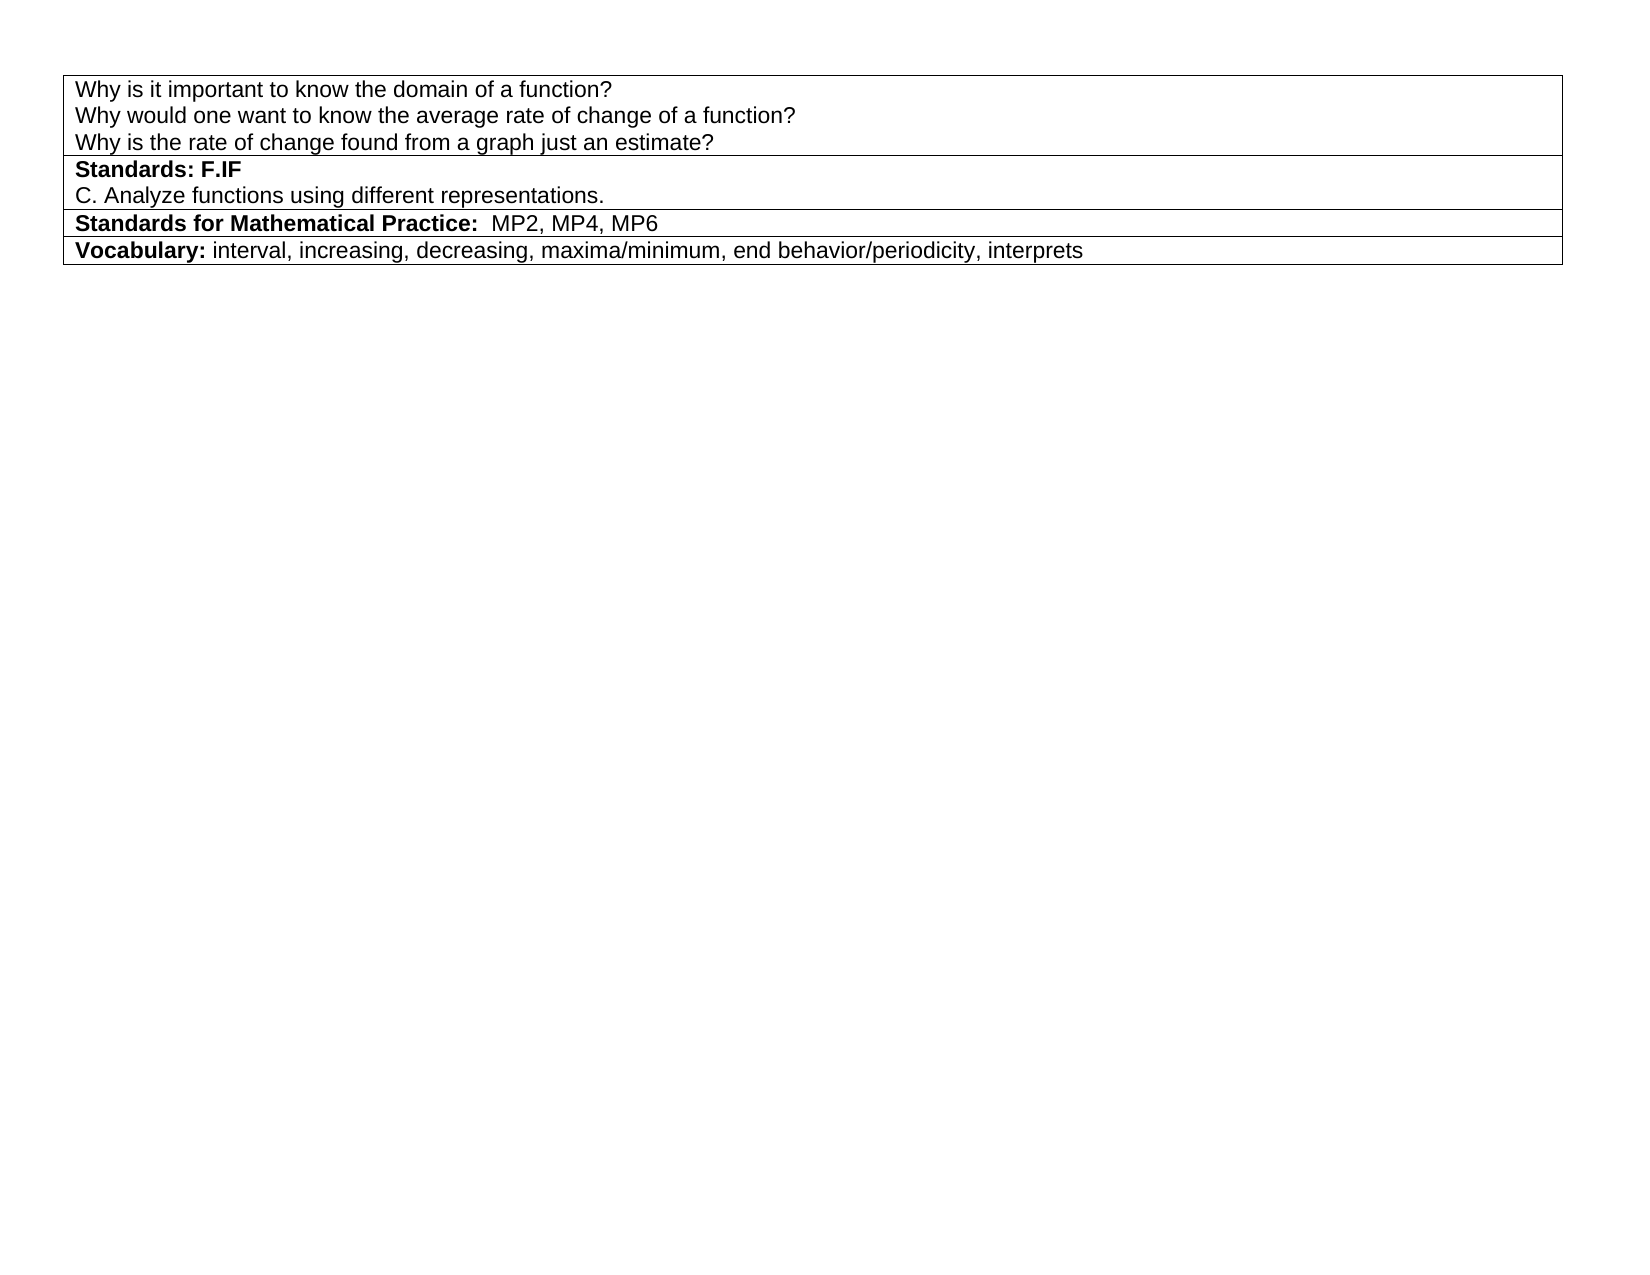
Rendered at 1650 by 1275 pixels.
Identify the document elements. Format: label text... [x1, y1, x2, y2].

table_cell Vocabulary: interval, increasing, decreasing, maxima/minimum, end behavior/periodicity, interprets [64, 237, 1562, 264]
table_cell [64, 76, 1562, 155]
table_cell Standards for Mathematical Practice: MP2, MP4, MP6 [64, 210, 1562, 236]
table_cell Standards: F.IF C. Analyze functions using different representations. [64, 156, 1562, 209]
